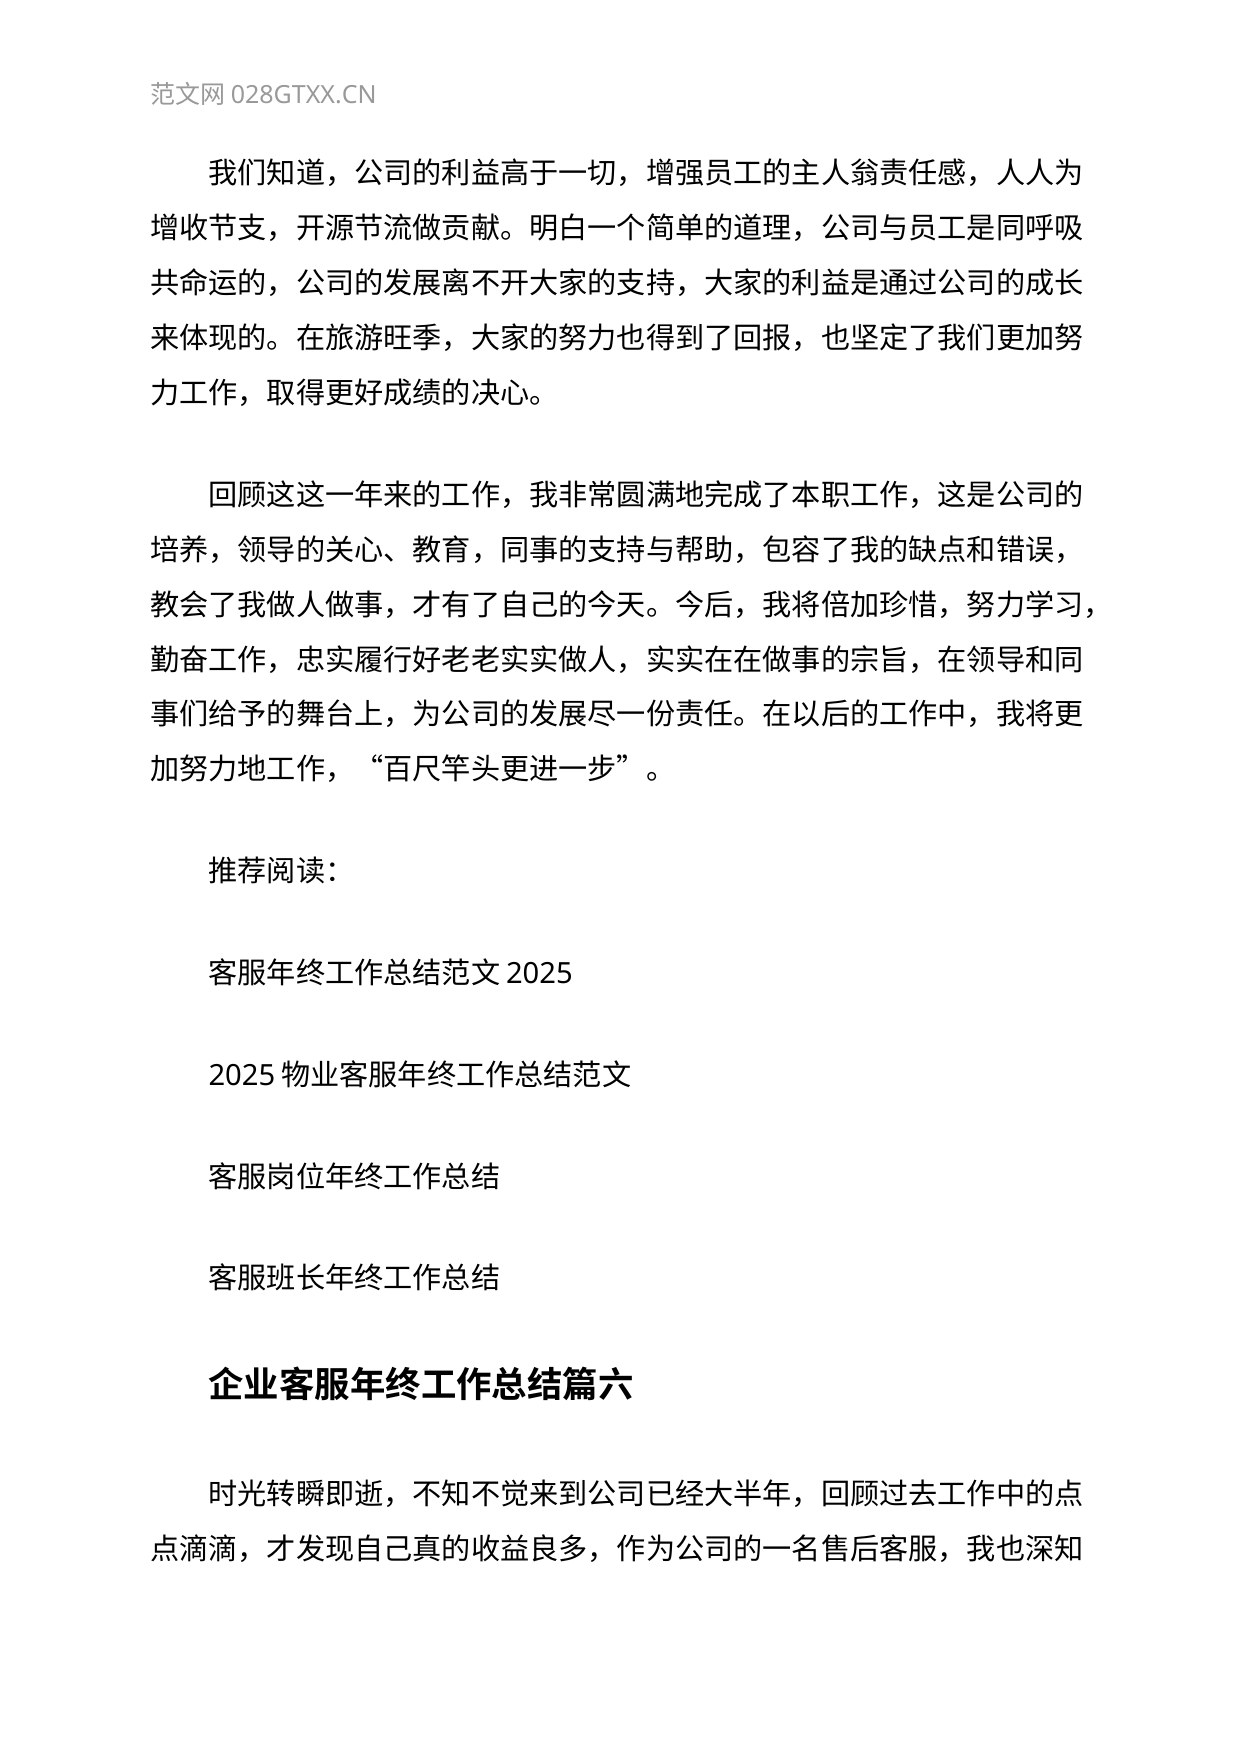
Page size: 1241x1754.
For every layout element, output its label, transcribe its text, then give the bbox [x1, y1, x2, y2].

text 客服班长年终工作总结 [150, 1255, 1090, 1297]
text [150, 1470, 1090, 1567]
text 推荐阅读： [150, 848, 1090, 890]
text 客服岗位年终工作总结 [150, 1153, 1090, 1196]
text 企业客服年终工作总结篇六 [150, 1357, 1090, 1408]
text 我们知道，公司的利益高于一切，增强员工的主人翁责任感，人人为增收节支，开源节流做贡献。明白一个简单的道理，公司与员工是同呼吸共命运的，公司的发展离不开大家的支持，大家的利益是通过公司的成长来体现的。在旅游旺季，大家的努力也得到了回报，也坚定了我们更加努力工作，取得更好成绩的决心。 [150, 150, 1090, 412]
text 2025物业客服年终工作总结范文 [150, 1051, 1090, 1094]
text 客服年终工作总结范文2025 [150, 949, 1090, 992]
text 回顾这这一年来的工作，我非常圆满地完成了本职工作，这是公司的培养，领导的关心、教育，同事的支持与帮助，包容了我的缺点和错误，教会了我做人做事，才有了自己的今天。今后，我将倍加珍惜，努力学习，勤奋工作，忠实履行好老老实实做人，实实在在做事的宗旨，在领导和同事们给予的舞台上，为公司的发展尽一份责任。在以后的工作中，我将更加努力地工作，“百尺竿头更进一步”。 [150, 471, 1090, 788]
